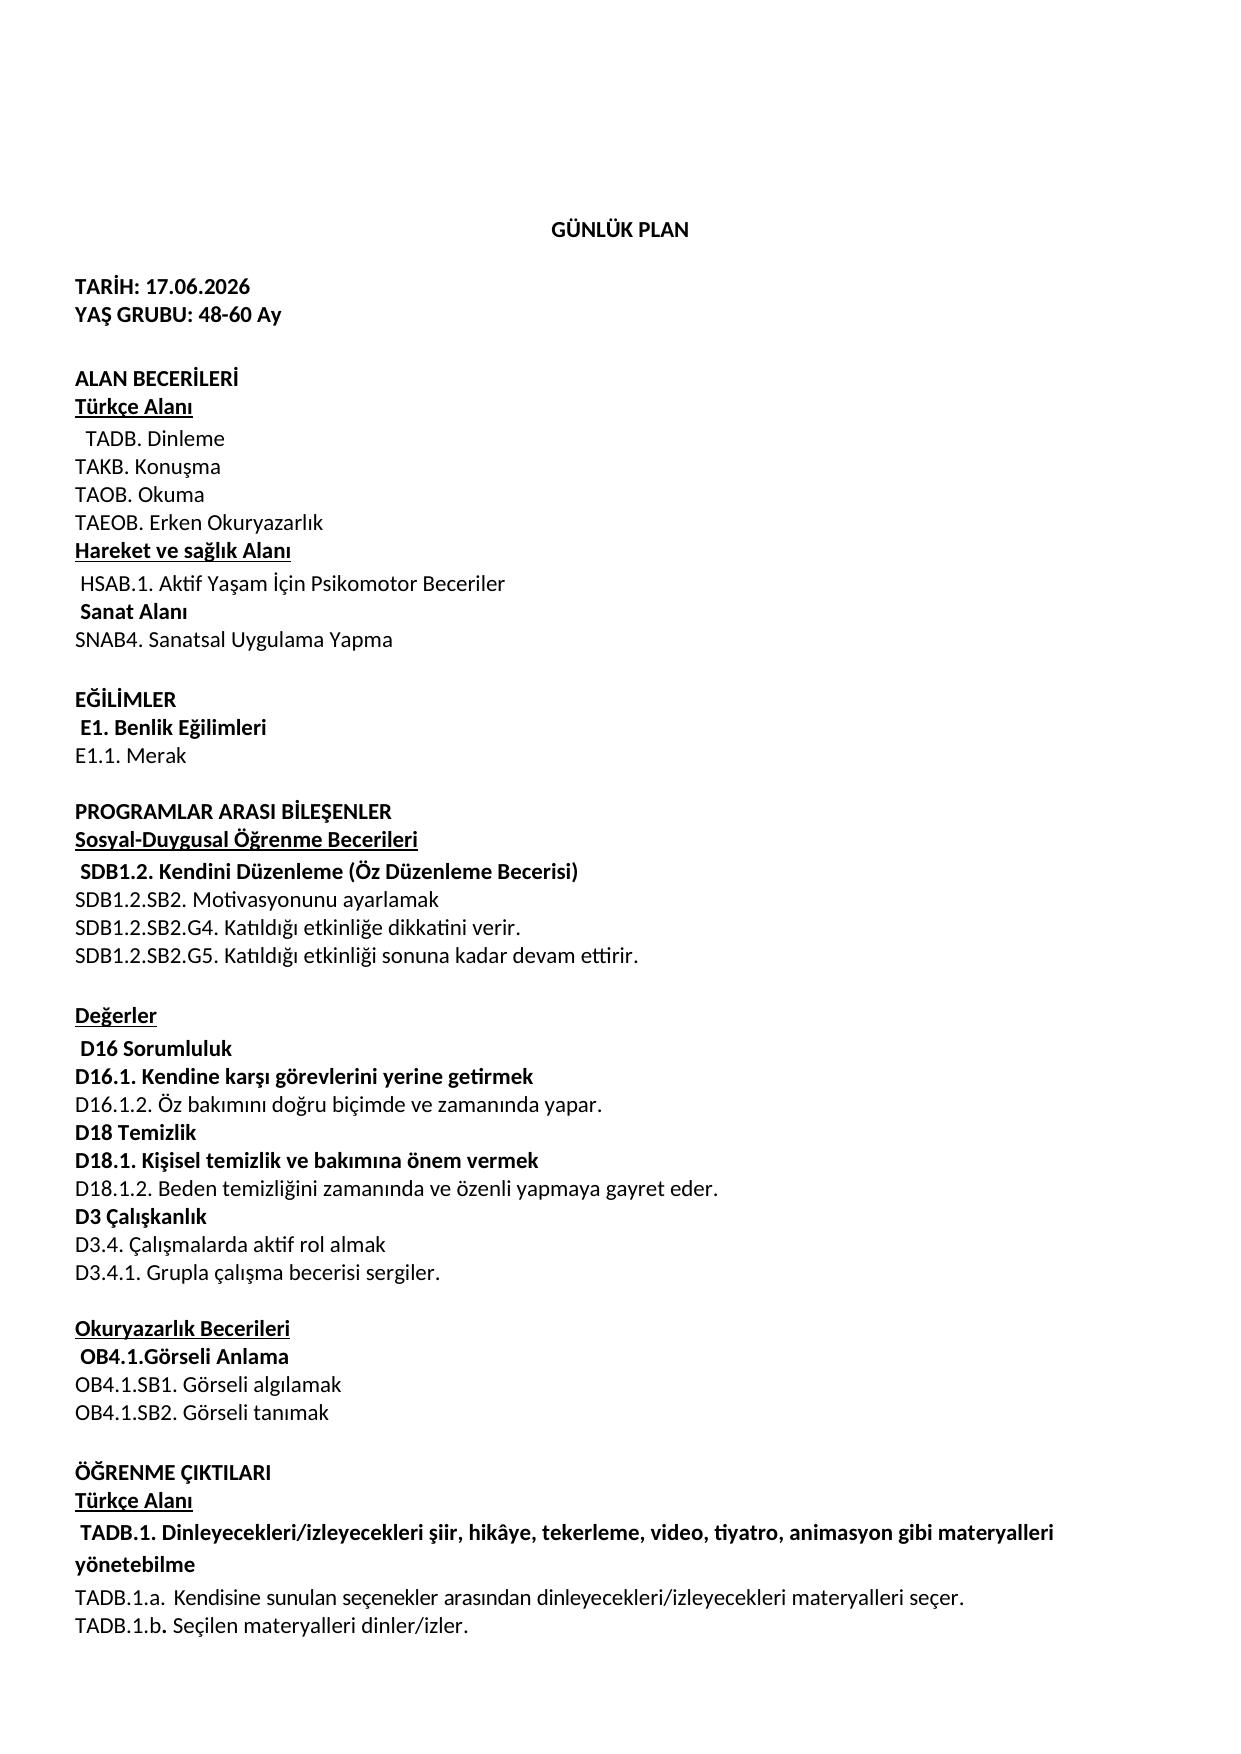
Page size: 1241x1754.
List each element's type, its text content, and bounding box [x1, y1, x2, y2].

text TADB.1. Dinleyecekleri/izleyecekleri şiir, hikâye, tekerleme, video, tiyatro, animasyon gibi materyalleri yönetebilme [75, 1518, 1165, 1579]
text Değerler [75, 1002, 1165, 1029]
text D3 Çalışkanlık [75, 1202, 1165, 1230]
text D3.4.1. Grupla çalışma becerisi sergiler. [75, 1258, 1165, 1286]
text Türkçe Alanı [75, 392, 1165, 420]
text Sosyal-Duygusal Öğrenme Becerileri [75, 825, 1165, 853]
text D16.1.2. Öz bakımını doğru biçimde ve zamanında yapar. [75, 1090, 1165, 1118]
text D3.4. Çalışmalarda aktif rol almak [75, 1230, 1165, 1258]
text SDB1.2.SB2. Motivasyonunu ayarlamak [75, 885, 1165, 913]
text D18.1.2. Beden temizliğini zamanında ve özenli yapmaya gayret eder. [75, 1174, 1165, 1202]
text Sanat Alanı [75, 597, 1165, 625]
text D18.1. Kişisel temizlik ve bakımına önem vermek [75, 1146, 1165, 1174]
text E1. Benlik Eğilimleri [75, 713, 1165, 741]
text OB4.1.Görseli Anlama [75, 1342, 1165, 1370]
text ÖĞRENME ÇIKTILARI [75, 1458, 1165, 1486]
text GÜNLÜK PLAN [75, 215, 1165, 243]
text SDB1.2. Kendini Düzenleme (Öz Düzenleme Becerisi) [75, 857, 1165, 885]
text SNAB4. Sanatsal Uygulama Yapma [75, 625, 1165, 653]
text TADB. Dinleme [75, 424, 1165, 452]
text D16.1. Kendine karşı görevlerini yerine getirmek [75, 1062, 1165, 1090]
text Türkçe Alanı [75, 1486, 1165, 1514]
text TADB.1.b. Seçilen materyalleri dinler/izler. [75, 1611, 1165, 1639]
text OB4.1.SB2. Görseli tanımak [75, 1398, 1165, 1426]
text Okuryazarlık Becerileri [75, 1314, 1165, 1342]
text TADB.1.a. Kendisine sunulan seçenekler arasından dinleyecekleri/izleyecekleri materyalleri seçer. [75, 1583, 1165, 1611]
text HSAB.1. Aktif Yaşam İçin Psikomotor Beceriler [75, 569, 1165, 597]
text E1.1. Merak [75, 741, 1165, 769]
text D16 Sorumluluk [75, 1034, 1165, 1062]
text PROGRAMLAR ARASI BİLEŞENLER [75, 797, 1165, 825]
text EĞİLİMLER [75, 685, 1165, 713]
text SDB1.2.SB2.G5. Katıldığı etkinliği sonuna kadar devam ettirir. [75, 941, 1165, 969]
text TAEOB. Erken Okuryazarlık [75, 508, 1165, 537]
text SDB1.2.SB2.G4. Katıldığı etkinliğe dikkatini verir. [75, 913, 1165, 941]
text ALAN BECERİLERİ [75, 364, 1165, 392]
text D18 Temizlik [75, 1118, 1165, 1146]
text OB4.1.SB1. Görseli algılamak [75, 1370, 1165, 1398]
text YAŞ GRUBU: 48-60 Ay [75, 300, 1165, 328]
text TARİH: 17.06.2026 [75, 272, 1165, 300]
text TAOB. Okuma [75, 481, 1165, 508]
text Hareket ve sağlık Alanı [75, 537, 1165, 564]
text TAKB. Konuşma [75, 452, 1165, 481]
